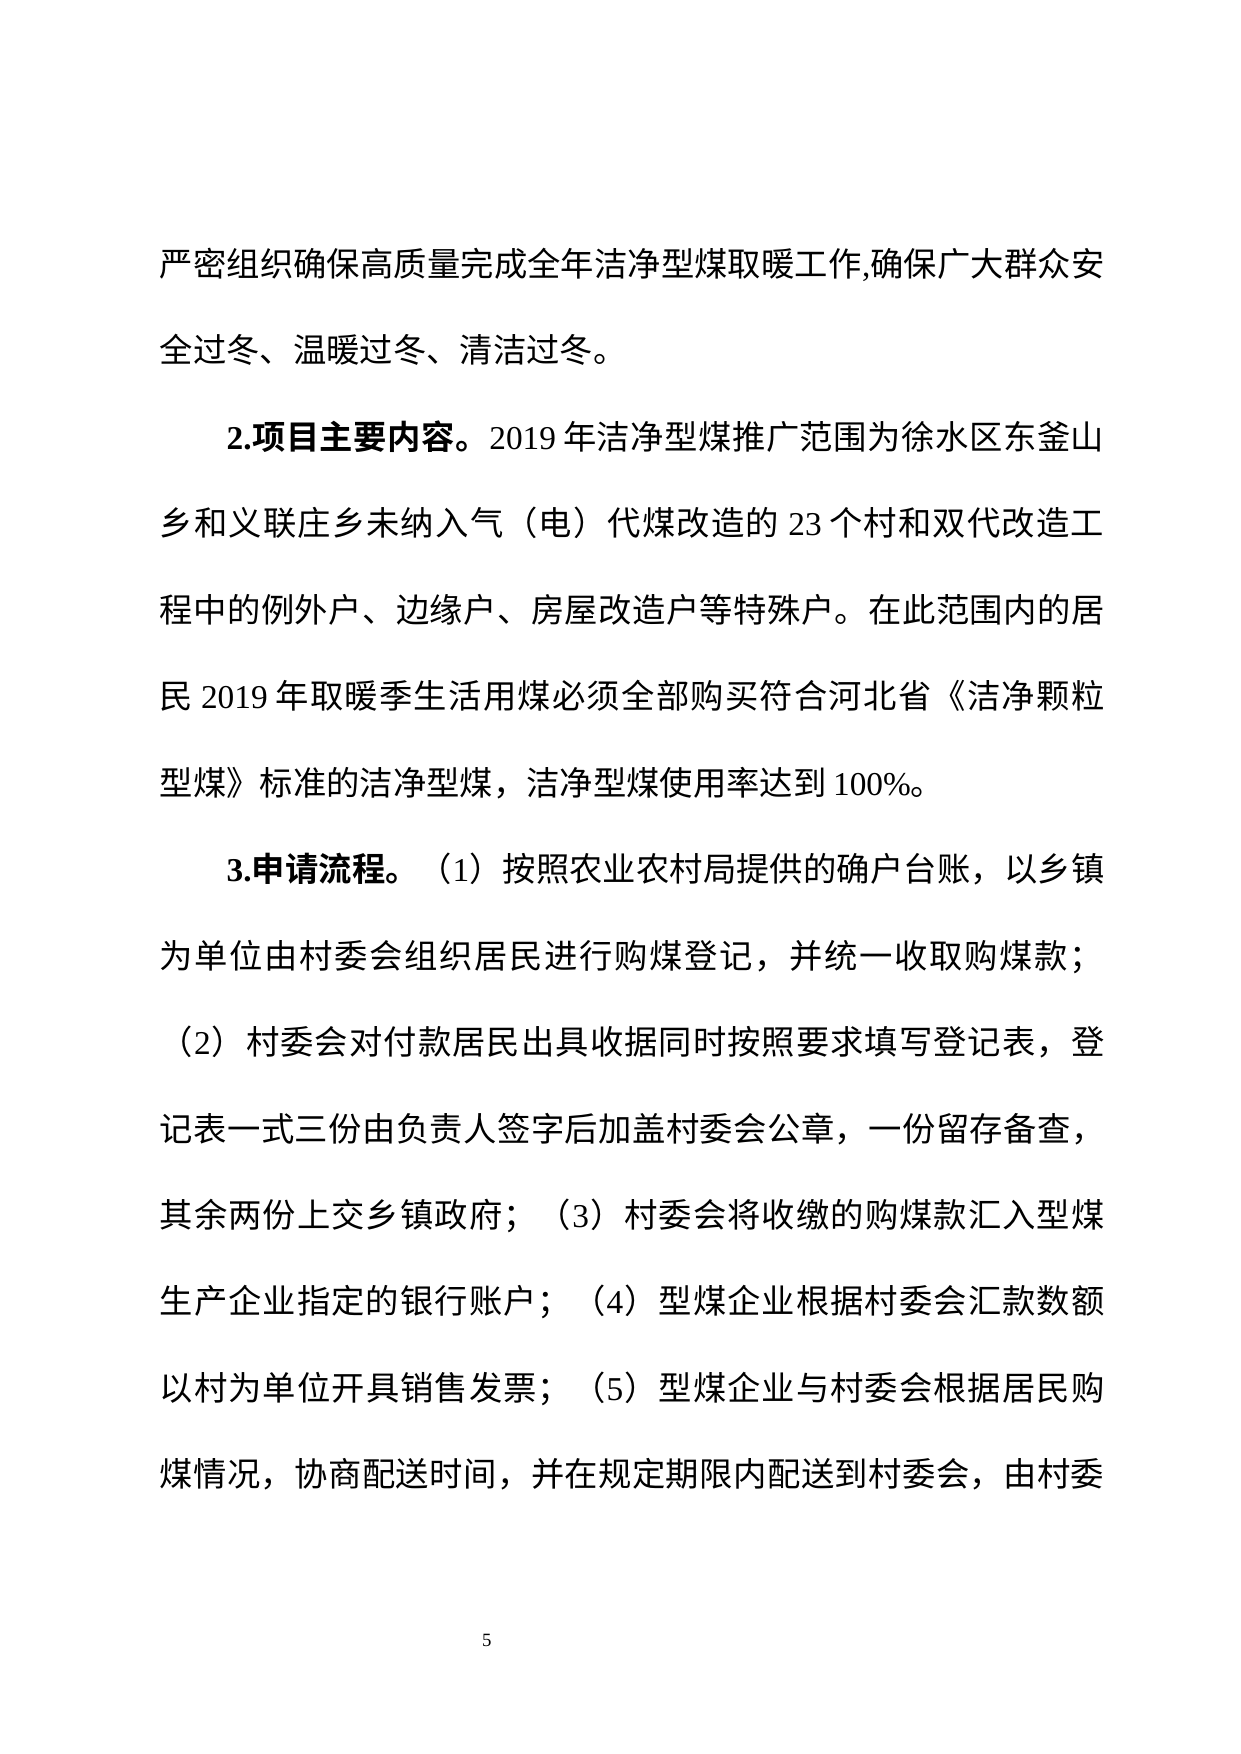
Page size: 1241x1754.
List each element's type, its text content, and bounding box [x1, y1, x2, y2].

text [159, 219, 1104, 392]
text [159, 824, 1104, 1516]
text 2.项目主要内容。2019年洁净型煤推广范围为徐水区东釜山乡和义联庄乡未纳入气（电）代煤改造的23个村和双代改造工程中的例外户、边缘户、房屋改造户等特殊户。在此范围内的居民2019年取暖季生活用煤必须全部购买符合河北省《洁净颗粒型煤》标准的洁净型煤，洁净型煤使用率达到100%。 [159, 392, 1104, 824]
